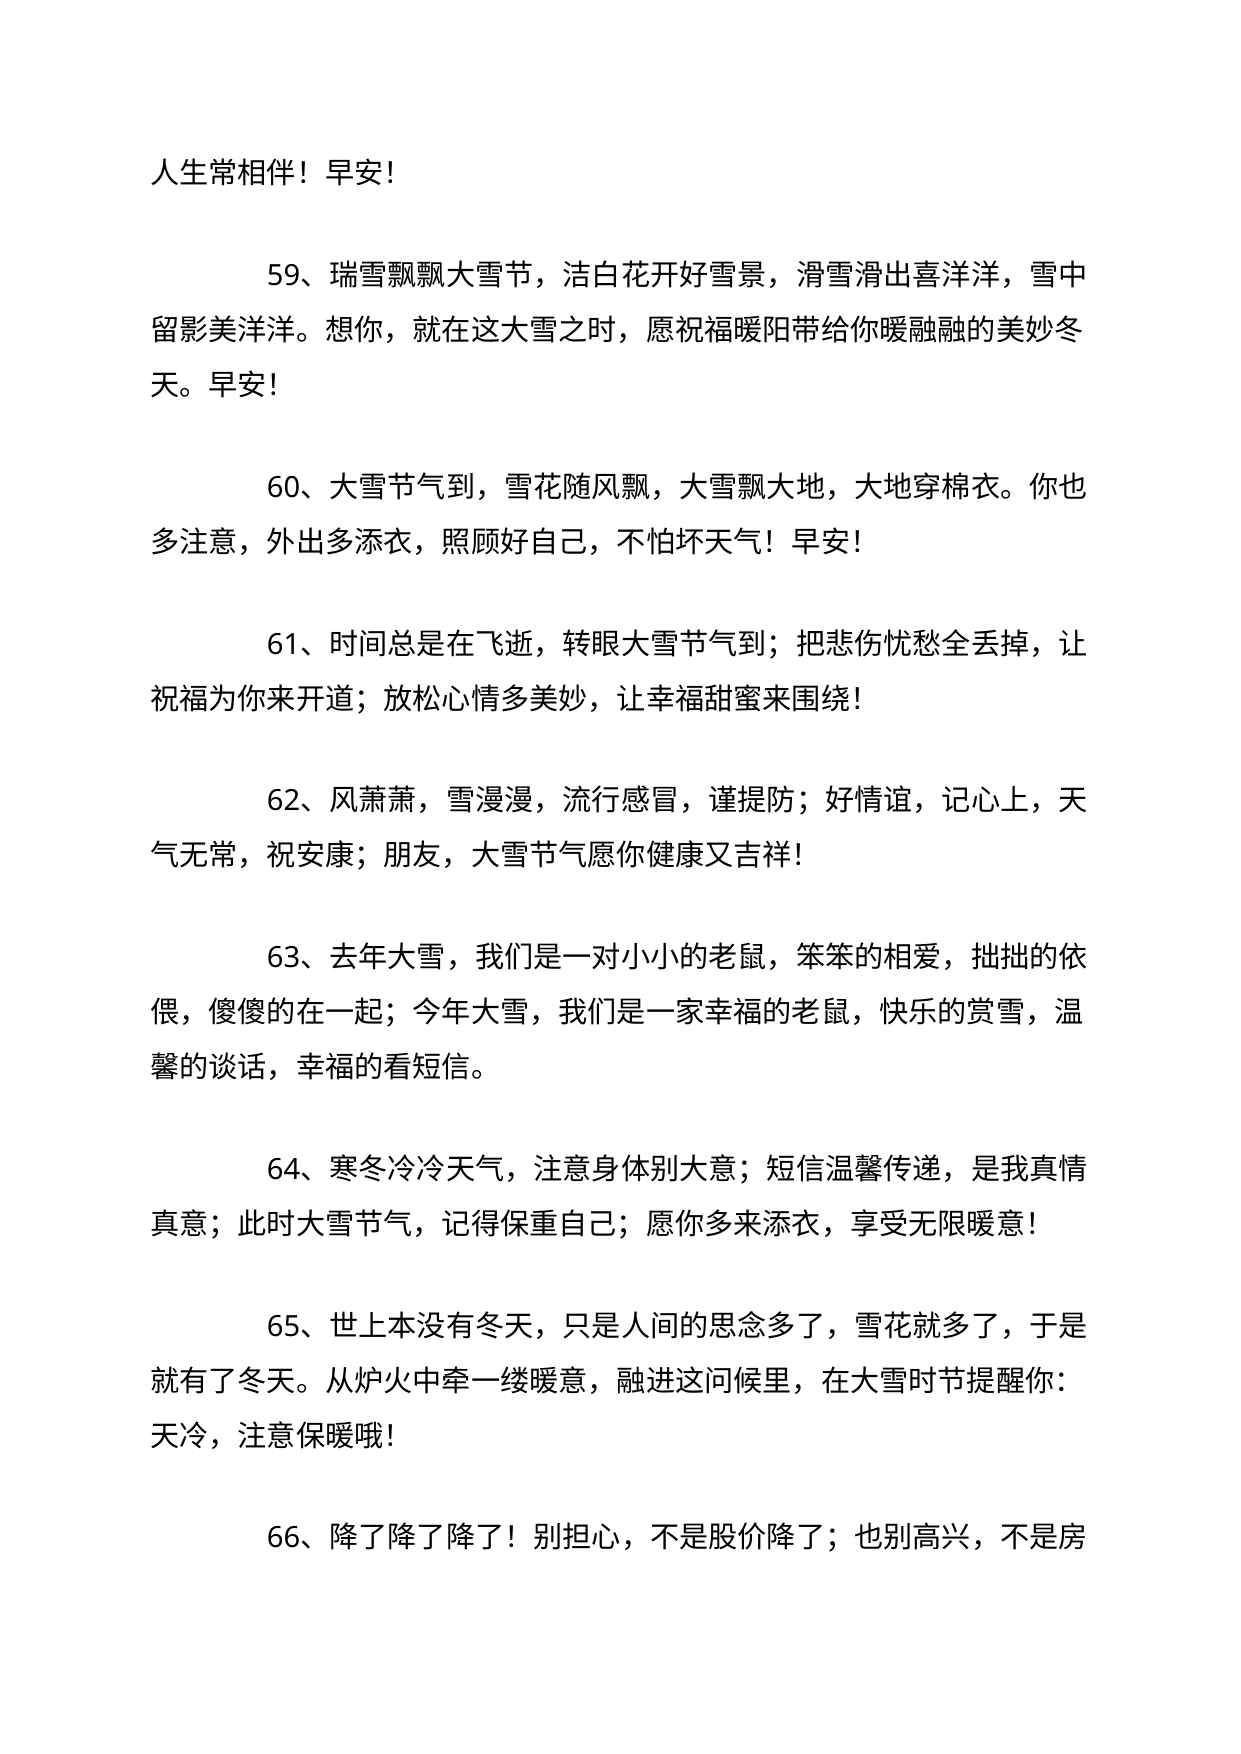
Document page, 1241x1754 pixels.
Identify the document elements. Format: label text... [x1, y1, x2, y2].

text 61、时间总是在飞逝，转眼大雪节气到；把悲伤忧愁全丢掉，让祝福为你来开道；放松心情多美妙，让幸福甜蜜来围绕！ [150, 620, 1090, 717]
text 62、风萧萧，雪漫漫，流行感冒，谨提防；好情谊，记心上，天气无常，祝安康；朋友，大雪节气愿你健康又吉祥！ [150, 777, 1090, 874]
text 64、寒冬冷冷天气，注意身体别大意；短信温馨传递，是我真情真意；此时大雪节气，记得保重自己；愿你多来添衣，享受无限暖意！ [150, 1145, 1090, 1243]
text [150, 150, 1090, 192]
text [150, 1514, 1090, 1556]
text 63、去年大雪，我们是一对小小的老鼠，笨笨的相爱，拙拙的依偎，傻傻的在一起；今年大雪，我们是一家幸福的老鼠，快乐的赏雪，温馨的谈话，幸福的看短信。 [150, 934, 1090, 1086]
text 59、瑞雪飘飘大雪节，洁白花开好雪景，滑雪滑出喜洋洋，雪中留影美洋洋。想你，就在这大雪之时，愿祝福暖阳带给你暖融融的美妙冬天。早安！ [150, 252, 1090, 404]
text 65、世上本没有冬天，只是人间的思念多了，雪花就多了，于是就有了冬天。从炉火中牵一缕暖意，融进这问候里，在大雪时节提醒你：天冷，注意保暖哦！ [150, 1302, 1090, 1454]
text 60、大雪节气到，雪花随风飘，大雪飘大地，大地穿棉衣。你也多注意，外出多添衣，照顾好自己，不怕坏天气！早安！ [150, 463, 1090, 561]
